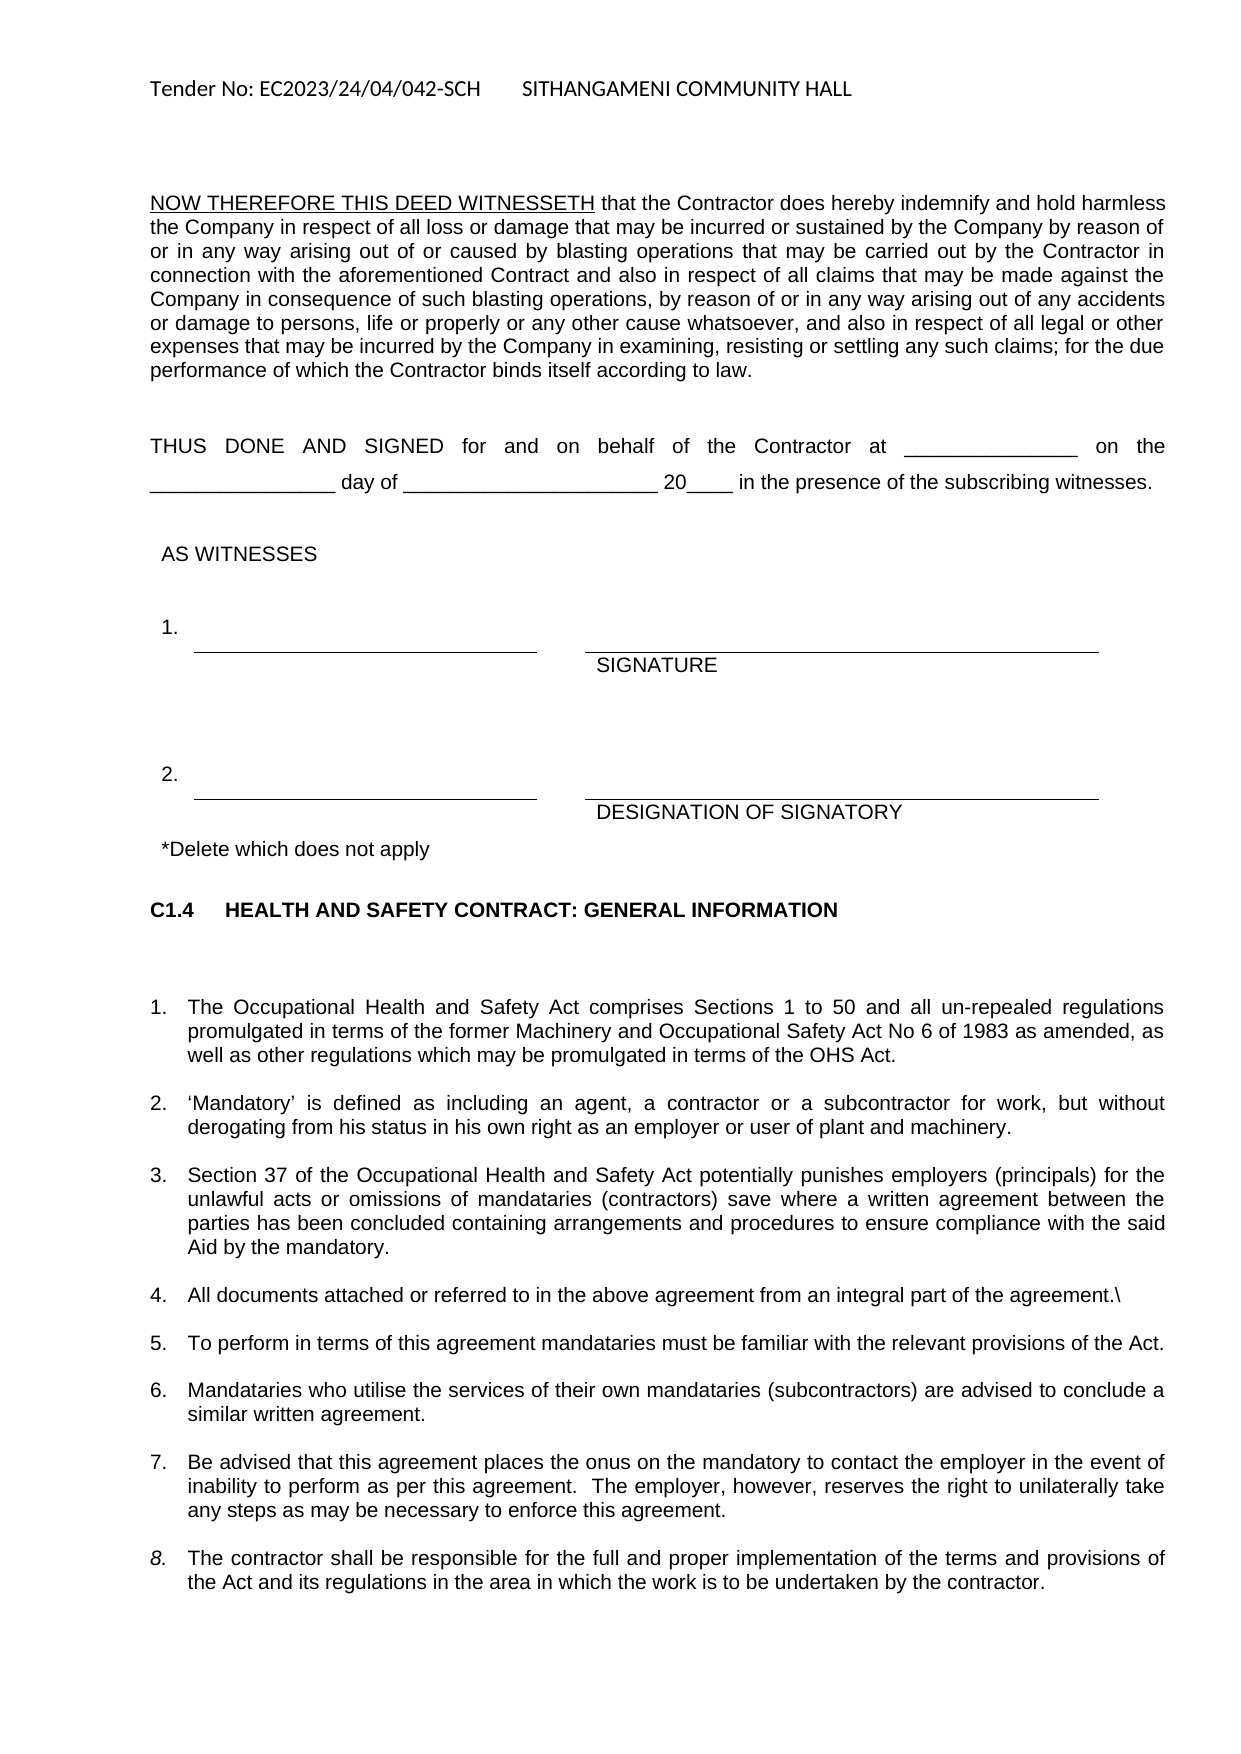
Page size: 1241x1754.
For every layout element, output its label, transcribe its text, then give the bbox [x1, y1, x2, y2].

text C1.4 HEALTH AND SAFETY CONTRACT: GENERAL INFORMATION [150, 898, 1167, 922]
list To perform in terms of this agreent mandataries must be familiar with the relevant provisions of the Act. [150, 1330, 1167, 1354]
list Be advised that this agreement places the onus on the mandatory to contact the employer in the event of inability to perform as per this agreement. The employer, however, reserves the right to unilaterally take any steps as may be necessary to enforce this agreent. [150, 1450, 1167, 1522]
list All docunts attached or referred to in the above agreent from an integral part of the agreent.\ [150, 1282, 1167, 1306]
text NOW THEREFORE THIS DEED WITNESSETH that the Contractor does hereby indemnify and hold harmless the Company in respect of all loss or damage that may be incurred or sustained by the Company by reason of or in any way arising out of or caused by blasting operations that may be carried out by the Contractor in connection with the aforementioned Contract and also in respect of all claims that may be made against the Company in consequence of such blasting operations, by reason of or in any way arising out of any accidents or damage to persons, life or properly or any other cause whatsoever, and also in respect of all legal or other expenses that may be incurred by the Company in examining, resisting or settling any such claims; for the due performance of which the Contractor binds itself according to law. [150, 191, 1167, 382]
text THUS DONE AND SIGNED for and on behalf of the Contractor at _______________ on the ________________ day of ______________________ 20____ in the presence of the subscribing witnesses. [150, 434, 1167, 494]
list ‘Mandatory’ is defined as including an agent, a contractor or a subcontractor for work, but without derogating from his status in his own right as an employer or user of plant and machinery. [150, 1091, 1167, 1139]
list The contractor shall be responsible for the full and proper implentation of the terms and provisions of the Act and its regulations in the area in which the work is to be undertaken by the contractor. [150, 1546, 1167, 1594]
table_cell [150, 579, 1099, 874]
list Mandataries who utilise the services of their own mandataries (subcontractors) are advised to conclude a similar written agreent. [150, 1378, 1167, 1426]
list Section 37 of the Occupational Health and Safety Act potentially punishes employers (principals) for the unlawful acts or omissions of mandataries (contractors) save where a written agreement between the parties has been concluded containing arrangements and procedures to ensure compliance with the said Aid by the mandatory. [150, 1163, 1167, 1258]
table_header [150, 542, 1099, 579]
list The Occupational Health and Safety Act comprises Sections 1 to 50 and all un-repealed regulations promulgated in terms of the forr Machinery and Occupational Safety Act No 6 of 1983 as anded, as well as other regulations which may be promulgated in terms of the OHS Act. [150, 995, 1167, 1067]
